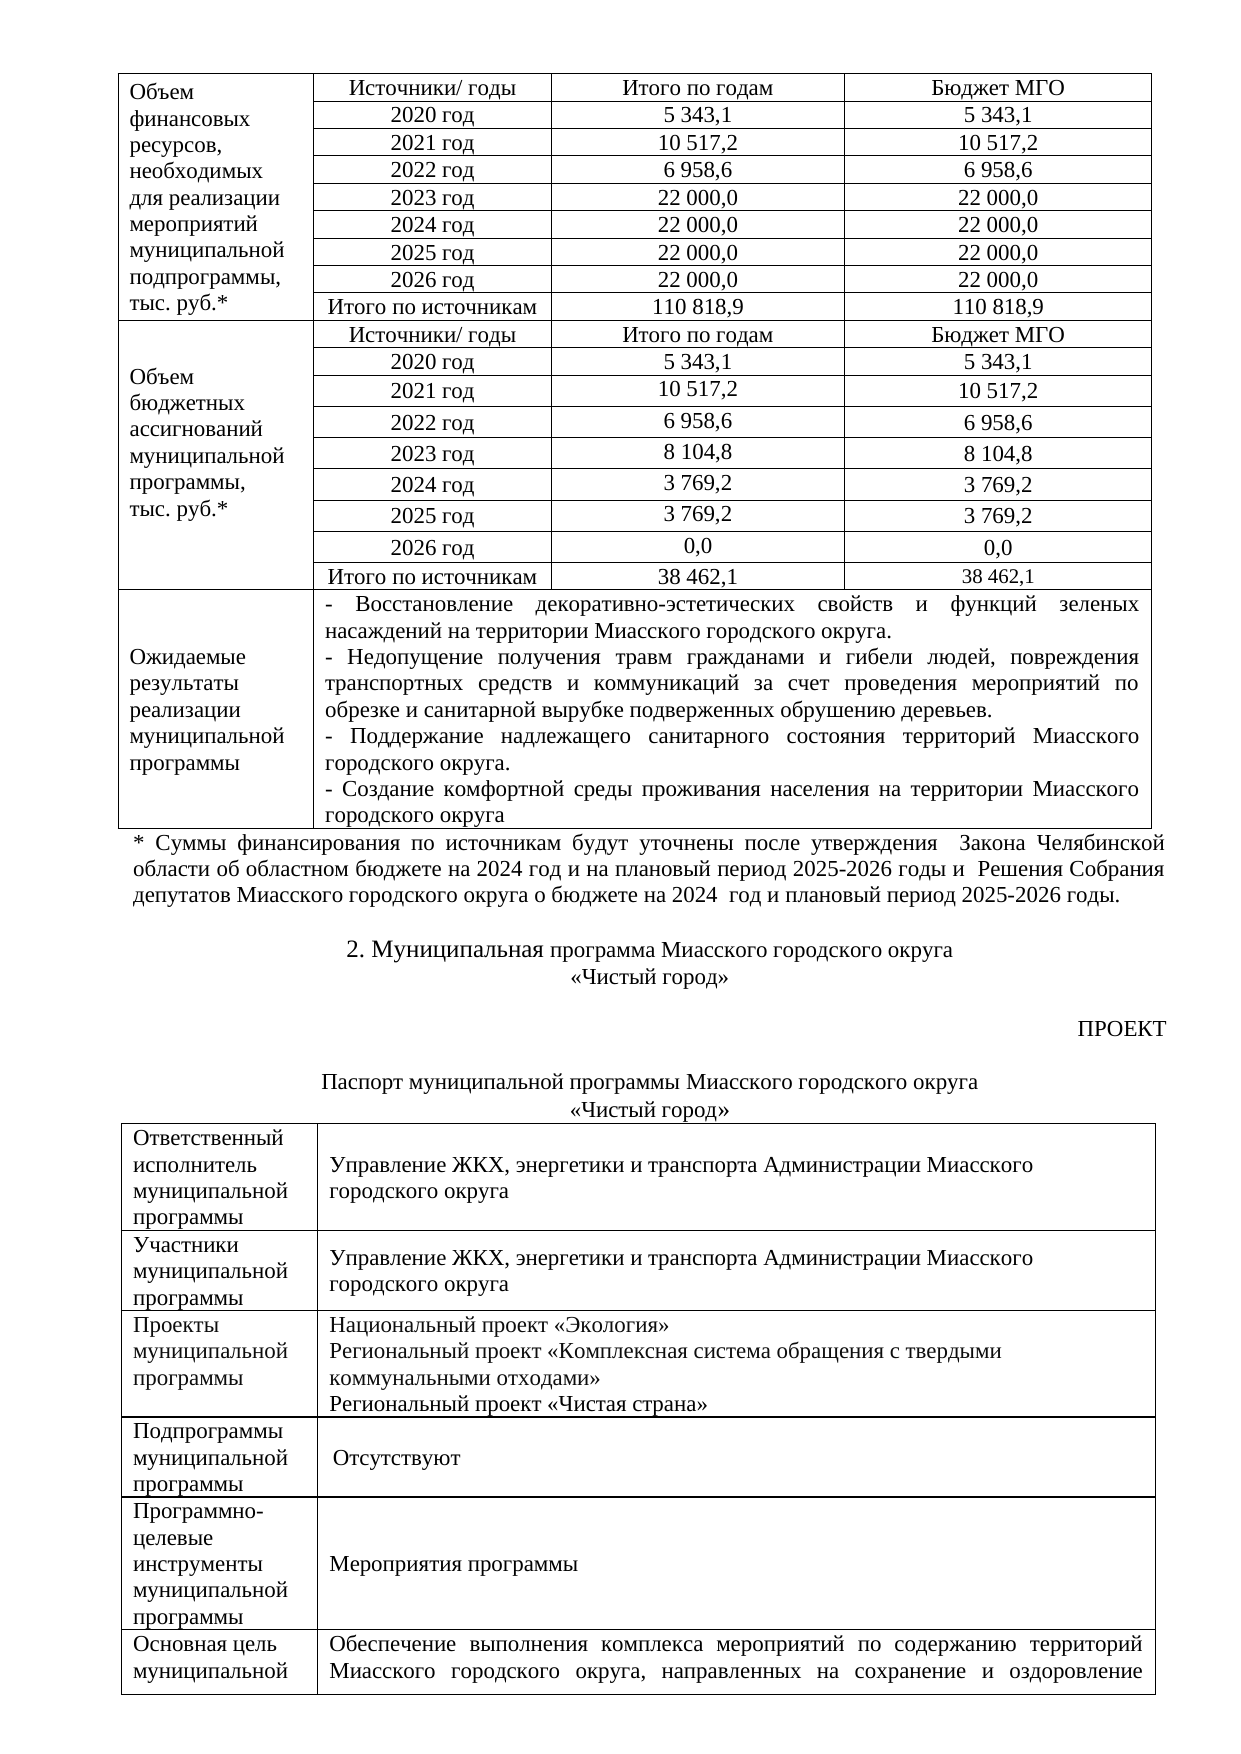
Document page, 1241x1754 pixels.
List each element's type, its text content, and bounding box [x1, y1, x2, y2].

text ПРОЕКТ [133, 1016, 1166, 1042]
table_cell 22 000,0 [845, 211, 1151, 237]
table_cell 22 000,0 [845, 239, 1151, 265]
table_cell Подпрограммы муниципальной программы [122, 1418, 317, 1496]
table_cell 0,0 [552, 532, 844, 562]
table_cell Проекты муниципальной программы [122, 1311, 317, 1416]
table_cell 6 958,6 [845, 407, 1151, 437]
text * Суммы финансирования по источникам будут уточнены после утверждения Закона Челябинской области об областном бюджете на 2024 год и на плановый период 2025-2026 годы и Решения Собрания депутатов Миасского городского округа о бюджете на 2024 год и плановый период 2025-2026 годы. [133, 829, 1166, 908]
table_cell Управление ЖКХ, энергетики и транспорта Администрации Миасского городского округа [318, 1231, 1155, 1310]
table_cell 0,0 [845, 532, 1151, 562]
table_cell 38 462,1 [845, 563, 1151, 589]
table_cell 3 769,2 [845, 501, 1151, 531]
table_cell 110 818,9 [845, 293, 1151, 320]
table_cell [122, 1630, 317, 1694]
table_cell Ожидаемые результаты реализации муниципальной программы [119, 590, 313, 828]
table_cell 5 343,1 [845, 102, 1151, 128]
table_cell 3 769,2 [845, 469, 1151, 499]
table_cell Национальный проект «Экология» Региональный проект «Комплексная система обращения с твердыми коммунальными отходами» Региональный проект «Чистая страна» [318, 1311, 1155, 1416]
table_cell 10 517,2 [552, 376, 844, 406]
table_cell 2022 год [314, 156, 551, 183]
table_cell Мероприятия программы [318, 1498, 1155, 1629]
table_cell 8 104,8 [552, 438, 844, 468]
table_cell Бюджет МГО [845, 321, 1151, 347]
table_cell Источники/ годы [314, 321, 551, 347]
table_cell Объем финансовых ресурсов, необходимых для реализации мероприятий муниципальной подпрограммы, тыс. руб.* [119, 74, 313, 320]
table_cell 5 343,1 [552, 102, 844, 128]
table_header Ответственный исполнитель муниципальной программы [122, 1124, 317, 1230]
table_cell 2022 год [314, 407, 551, 437]
table_cell 10 517,2 [552, 129, 844, 155]
table_cell - Восстановление декоративно-эстетических свойств и функций зеленых насаждений на территории Миасского городского округа. - Недопущение получения травм гражданами и гибели людей, повреждения транспортных средств и коммуникаций за счет проведения мероприятий по обрезке и санитарной вырубке подверженных обрушению деревьев. - Поддержание надлежащего санитарного состояния территорий Миасского городского округа. - Создание комфортной среды проживания населения на территории Миасского городского округа [314, 590, 1151, 828]
table_cell 22 000,0 [845, 266, 1151, 292]
table_cell Итого по годам [552, 74, 844, 101]
table_cell Итого по источникам [314, 563, 551, 589]
table_cell Итого по годам [552, 321, 844, 347]
table_cell Бюджет МГО [845, 74, 1151, 101]
text Паспорт муниципальной программы Миасского городского округа «Чистый город» [133, 1068, 1166, 1123]
table_cell 22 000,0 [552, 266, 844, 292]
table_cell 10 517,2 [845, 129, 1151, 155]
table_cell 3 769,2 [552, 469, 844, 499]
table_cell 22 000,0 [552, 211, 844, 237]
table_cell 2023 год [314, 184, 551, 210]
table_cell 2025 год [314, 239, 551, 265]
table_cell 2021 год [314, 129, 551, 155]
table_cell 2024 год [314, 469, 551, 499]
table_cell 6 958,6 [552, 407, 844, 437]
table_cell 2021 год [314, 376, 551, 406]
table_cell 3 769,2 [552, 501, 844, 531]
table_cell 5 343,1 [845, 348, 1151, 374]
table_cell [318, 1630, 1155, 1694]
table_cell 2023 год [314, 438, 551, 468]
table_cell 22 000,0 [552, 184, 844, 210]
text 2. Муниципальная программа Миасского городского округа «Чистый город» [133, 934, 1166, 989]
table_cell Отсутствуют [318, 1418, 1155, 1496]
table_cell Объем бюджетных ассигнований муниципальной программы, тыс. руб.* [119, 321, 313, 589]
table_cell 22 000,0 [552, 239, 844, 265]
table_header Управление ЖКХ, энергетики и транспорта Администрации Миасского городского округа [318, 1124, 1155, 1230]
table_cell 2026 год [314, 266, 551, 292]
table_cell 38 462,1 [552, 563, 844, 589]
table_cell Программно-целевые инструменты муниципальной программы [122, 1498, 317, 1629]
table_cell 6 958,6 [845, 156, 1151, 183]
table_cell Итого по источникам [314, 293, 551, 320]
table_cell 2020 год [314, 348, 551, 374]
table_cell 2024 год [314, 211, 551, 237]
table_cell 6 958,6 [552, 156, 844, 183]
table_cell Участники муниципальной программы [122, 1231, 317, 1310]
table_cell 110 818,9 [552, 293, 844, 320]
table_cell Источники/ годы [314, 74, 551, 101]
table_cell 2025 год [314, 501, 551, 531]
table_cell 2020 год [314, 102, 551, 128]
table_cell 10 517,2 [845, 376, 1151, 406]
table_cell 22 000,0 [845, 184, 1151, 210]
table_cell 8 104,8 [845, 438, 1151, 468]
table_cell 5 343,1 [552, 348, 844, 374]
table_cell 2026 год [314, 532, 551, 562]
